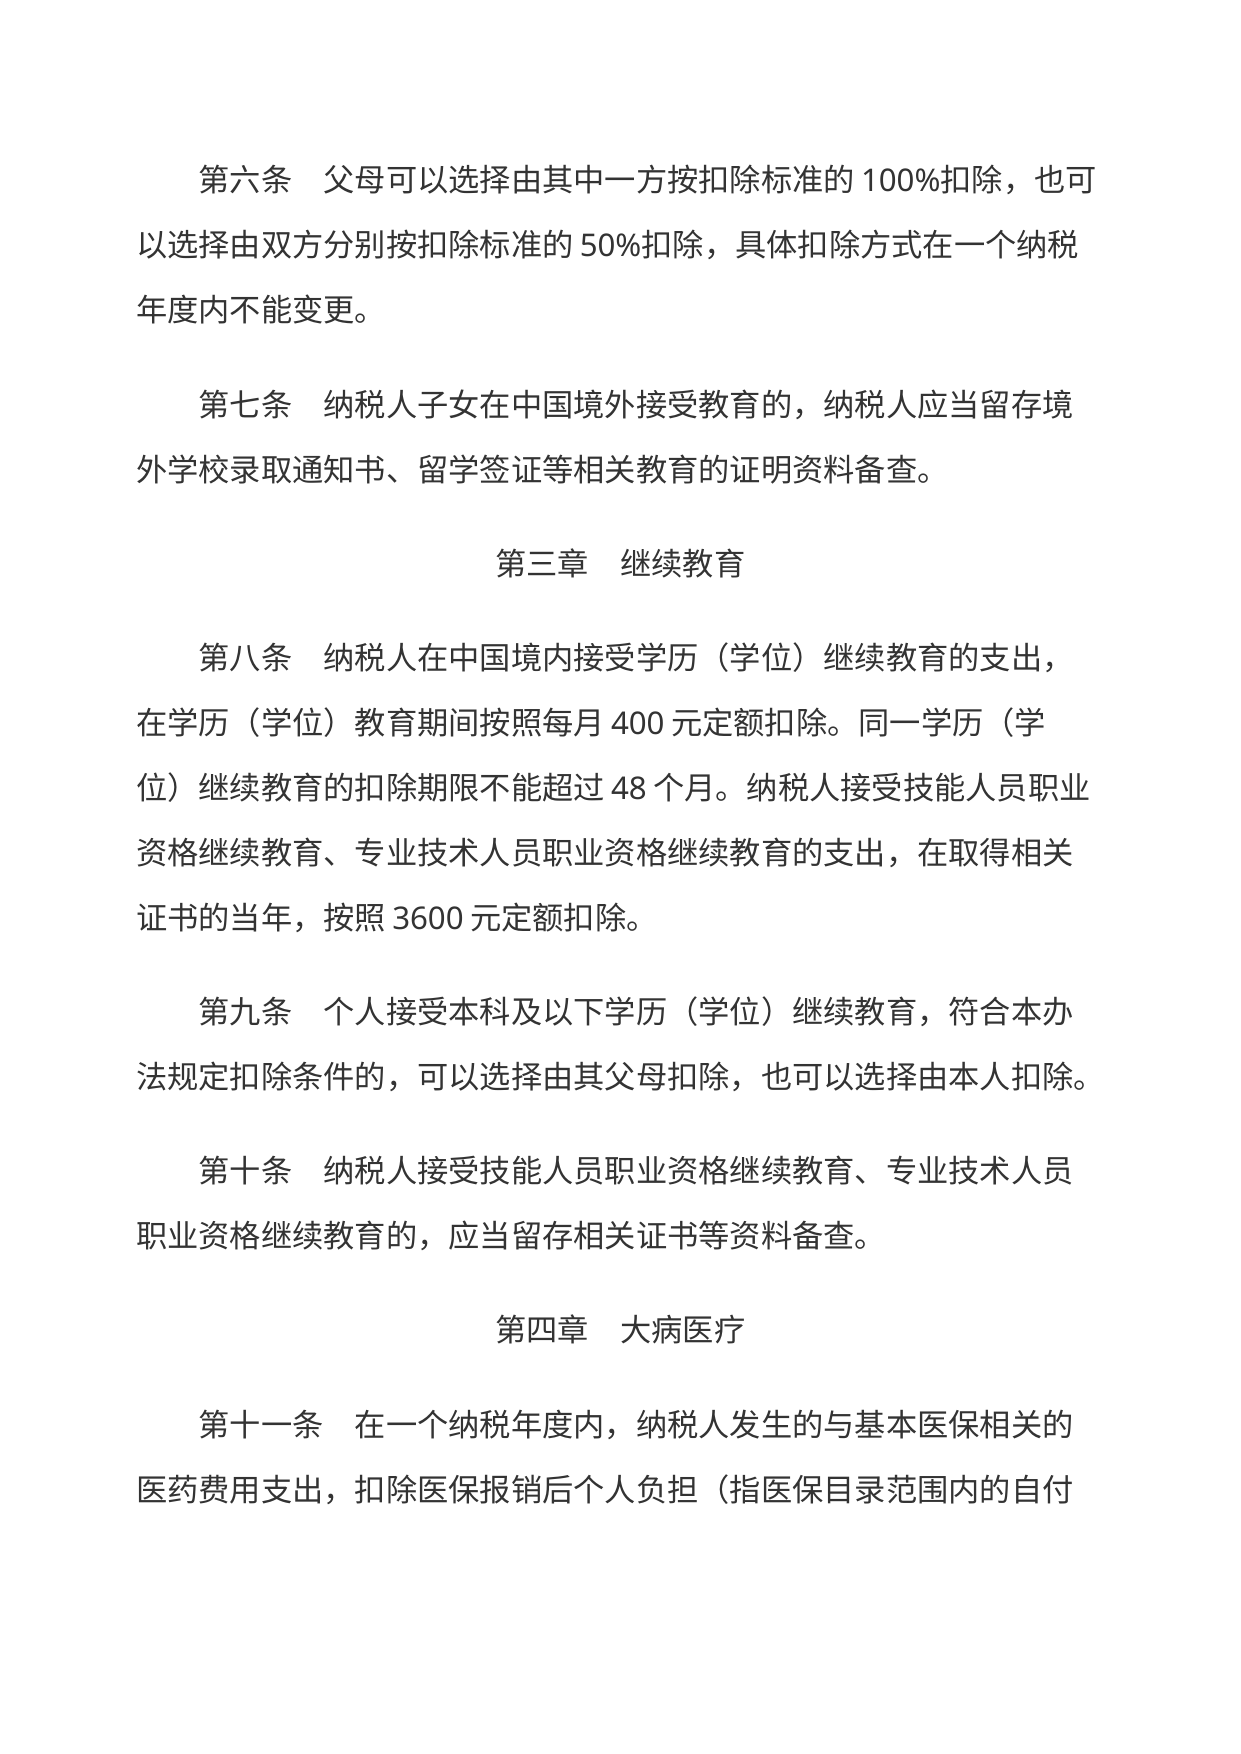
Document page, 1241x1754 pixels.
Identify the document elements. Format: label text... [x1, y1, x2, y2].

text 第七条 纳税人子女在中国境外接受教育的，纳税人应当留存境外学校录取通知书、留学签证等相关教育的证明资料备查。 [136, 370, 1104, 500]
text 第八条 纳税人在中国境内接受学历（学位）继续教育的支出，在学历（学位）教育期间按照每月400元定额扣除。同一学历（学位）继续教育的扣除期限不能超过48个月。纳税人接受技能人员职业资格继续教育、专业技术人员职业资格继续教育的支出，在取得相关证书的当年，按照3600元定额扣除。 [136, 623, 1104, 948]
text 第三章 继续教育 [136, 529, 1104, 594]
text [136, 1390, 1104, 1520]
text 第十条 纳税人接受技能人员职业资格继续教育、专业技术人员职业资格继续教育的，应当留存相关证书等资料备查。 [136, 1137, 1104, 1267]
text 第九条 个人接受本科及以下学历（学位）继续教育，符合本办法规定扣除条件的，可以选择由其父母扣除，也可以选择由本人扣除。 [136, 977, 1104, 1107]
text 第六条 父母可以选择由其中一方按扣除标准的100%扣除，也可以选择由双方分别按扣除标准的50%扣除，具体扣除方式在一个纳税年度内不能变更。 [136, 146, 1104, 341]
text 第四章 大病医疗 [136, 1296, 1104, 1361]
